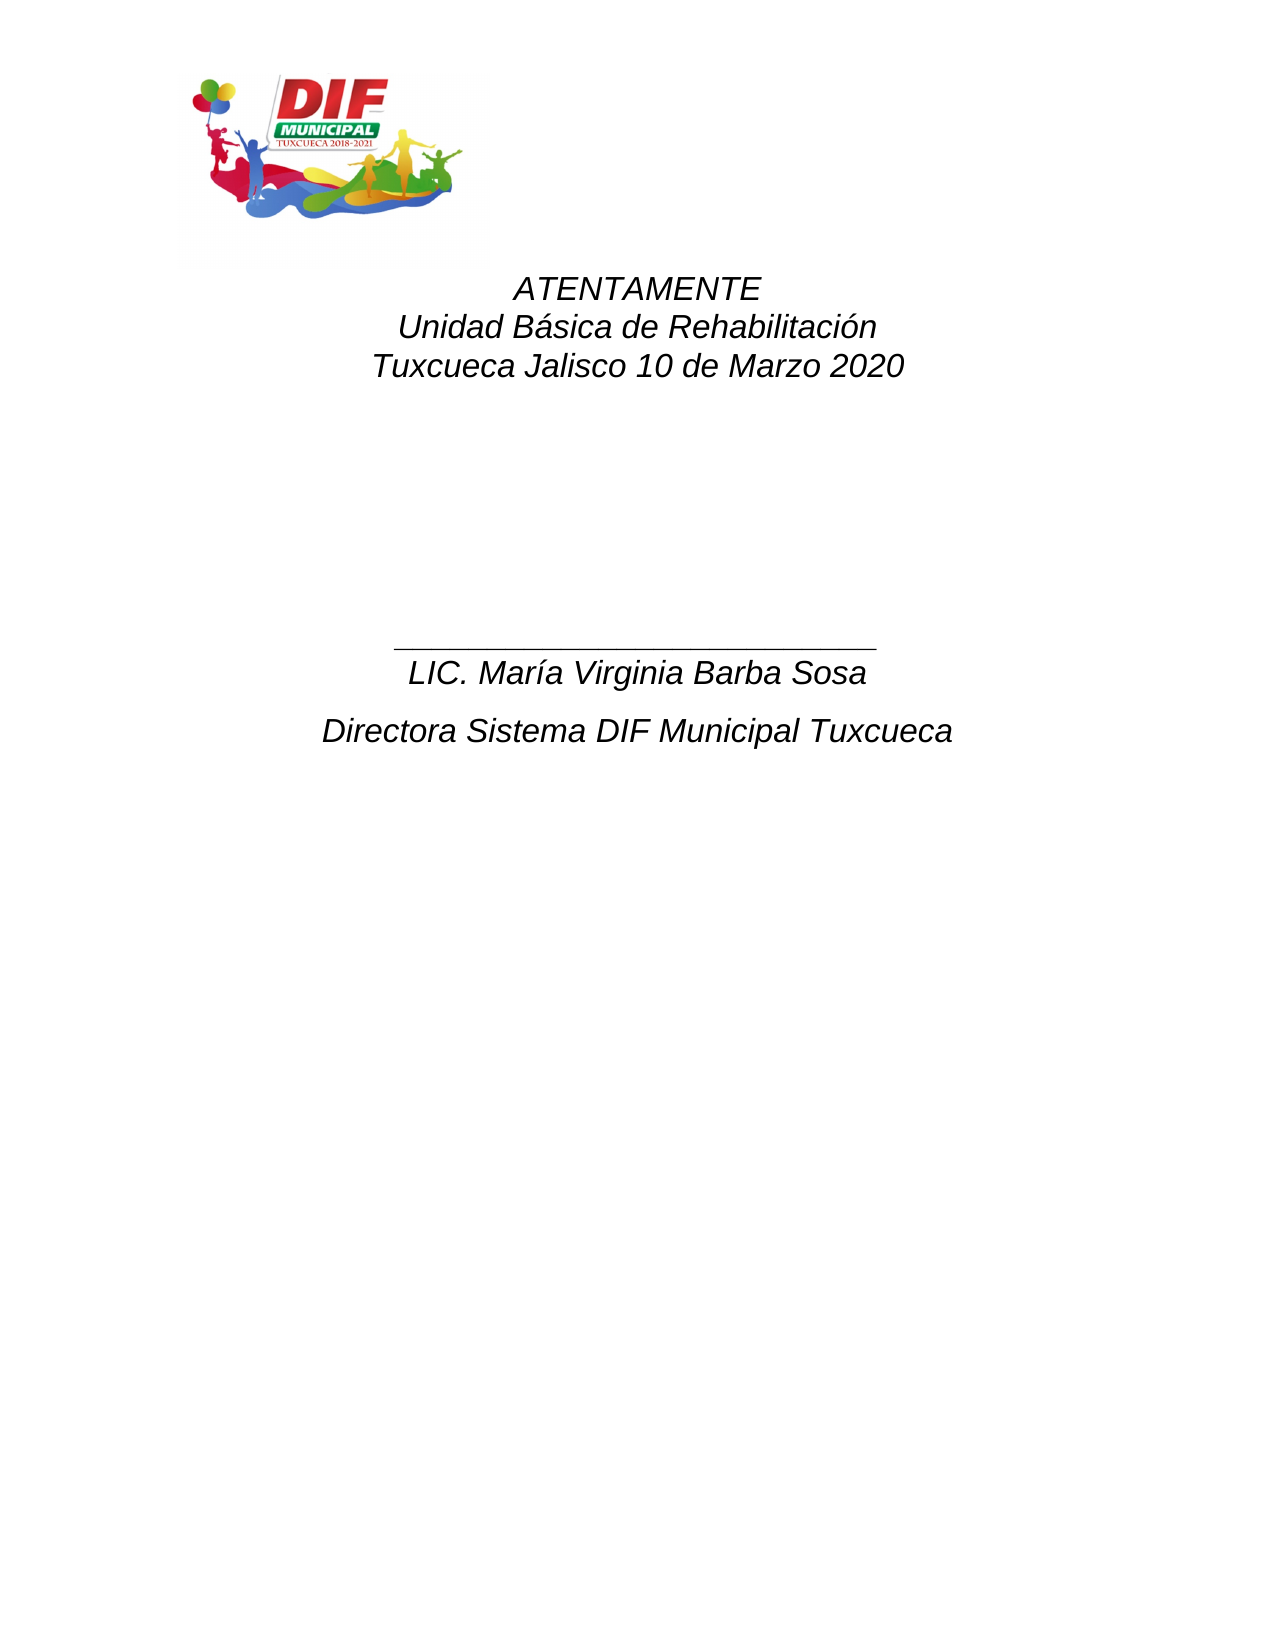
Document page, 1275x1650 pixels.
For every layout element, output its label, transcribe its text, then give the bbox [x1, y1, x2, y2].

text Unidad Básica de Rehabilitación [177, 307, 1098, 346]
text __________________________ [177, 615, 1098, 653]
text Directora Sistema DIF Municipal Tuxcueca [177, 711, 1098, 750]
text Tuxcueca Jalisco 10 de Marzo 2020 [177, 346, 1098, 384]
text ATENTAMENTE [177, 269, 1098, 307]
picture [177, 73, 490, 269]
text LIC. María Virginia Barba Sosa [177, 653, 1098, 692]
